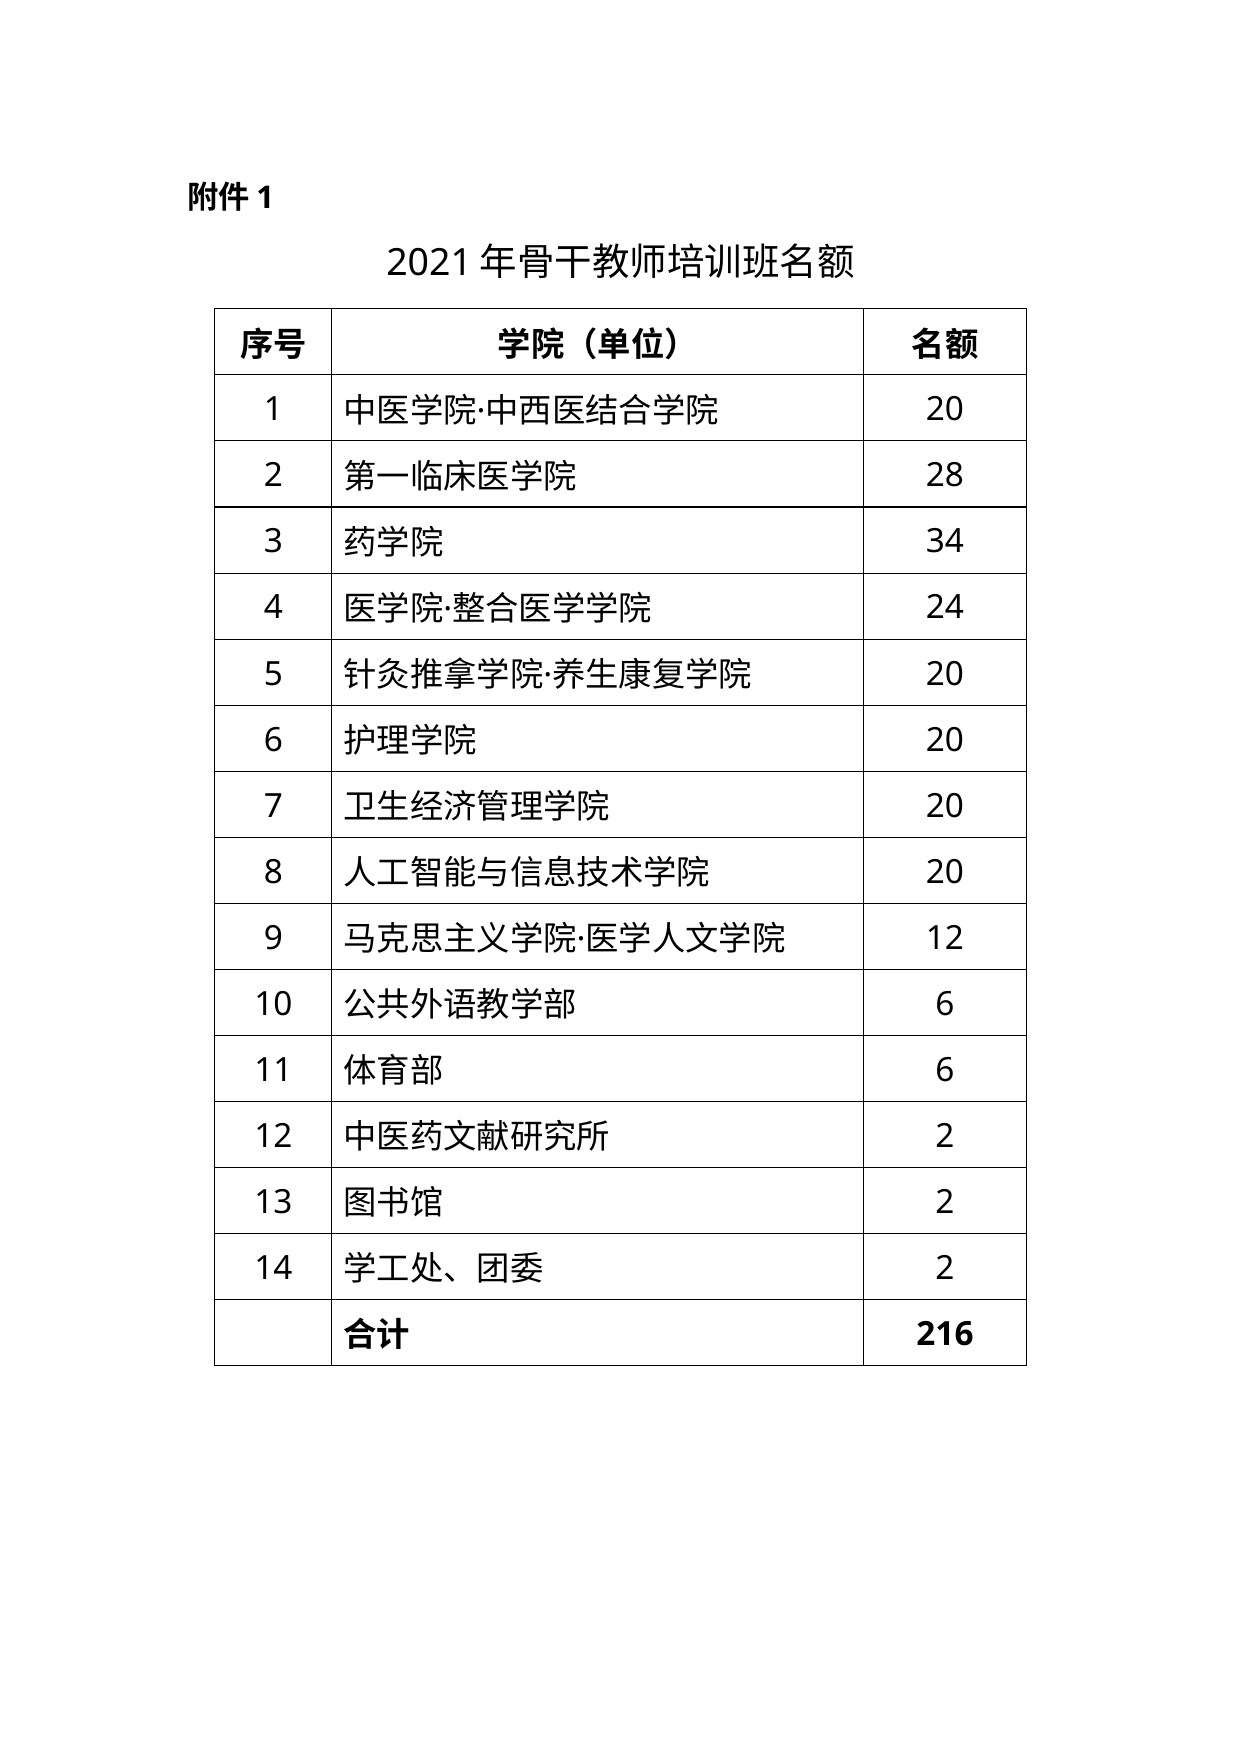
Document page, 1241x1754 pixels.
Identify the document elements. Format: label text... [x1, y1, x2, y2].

text 附件1 [187, 162, 1053, 227]
table_header 序号 [215, 309, 331, 374]
table_cell 马克思主义学院·医学人文学院 [332, 904, 863, 969]
table_cell 人工智能与信息技术学院 [332, 838, 863, 903]
table_cell 20 [864, 838, 1026, 903]
table_cell 3 [215, 508, 331, 572]
table_header 学院（单位） [332, 309, 863, 374]
table_cell 216 [864, 1300, 1026, 1365]
table_cell 7 [215, 772, 331, 837]
table_cell 14 [215, 1234, 331, 1299]
table_cell 20 [864, 772, 1026, 837]
table_cell 20 [864, 640, 1026, 704]
table_cell 12 [864, 904, 1026, 969]
table_cell 24 [864, 574, 1026, 638]
table_cell 2 [864, 1168, 1026, 1233]
text 2021年骨干教师培训班名额 [187, 227, 1053, 292]
table_cell 中医药文献研究所 [332, 1102, 863, 1167]
table_cell 4 [215, 574, 331, 638]
table_cell 6 [864, 970, 1026, 1035]
table_cell 12 [215, 1102, 331, 1167]
table_cell 6 [864, 1036, 1026, 1101]
table_cell 体育部 [332, 1036, 863, 1101]
table_cell 学工处、团委 [332, 1234, 863, 1299]
table_cell 2 [215, 441, 331, 506]
table_cell 图书馆 [332, 1168, 863, 1233]
table_cell 第一临床医学院 [332, 441, 863, 506]
table_cell 8 [215, 838, 331, 903]
table_cell 20 [864, 706, 1026, 771]
table_cell 针灸推拿学院·养生康复学院 [332, 640, 863, 704]
table_header 名额 [864, 309, 1026, 374]
table_cell 34 [864, 508, 1026, 572]
table_cell 医学院·整合医学学院 [332, 574, 863, 638]
table_cell 20 [864, 375, 1026, 440]
table_cell 5 [215, 640, 331, 704]
table_cell 护理学院 [332, 706, 863, 771]
table_cell 2 [864, 1102, 1026, 1167]
table_cell 13 [215, 1168, 331, 1233]
table_cell 药学院 [332, 508, 863, 572]
table_cell 9 [215, 904, 331, 969]
table_cell 6 [215, 706, 331, 771]
table_cell 28 [864, 441, 1026, 506]
table_cell 2 [864, 1234, 1026, 1299]
table_cell 卫生经济管理学院 [332, 772, 863, 837]
table_cell 中医学院·中西医结合学院 [332, 375, 863, 440]
table_cell 合计 [332, 1300, 863, 1365]
table_cell 10 [215, 970, 331, 1035]
table_cell 1 [215, 375, 331, 440]
table_cell 公共外语教学部 [332, 970, 863, 1035]
table_cell 11 [215, 1036, 331, 1101]
table_cell [215, 1300, 331, 1365]
